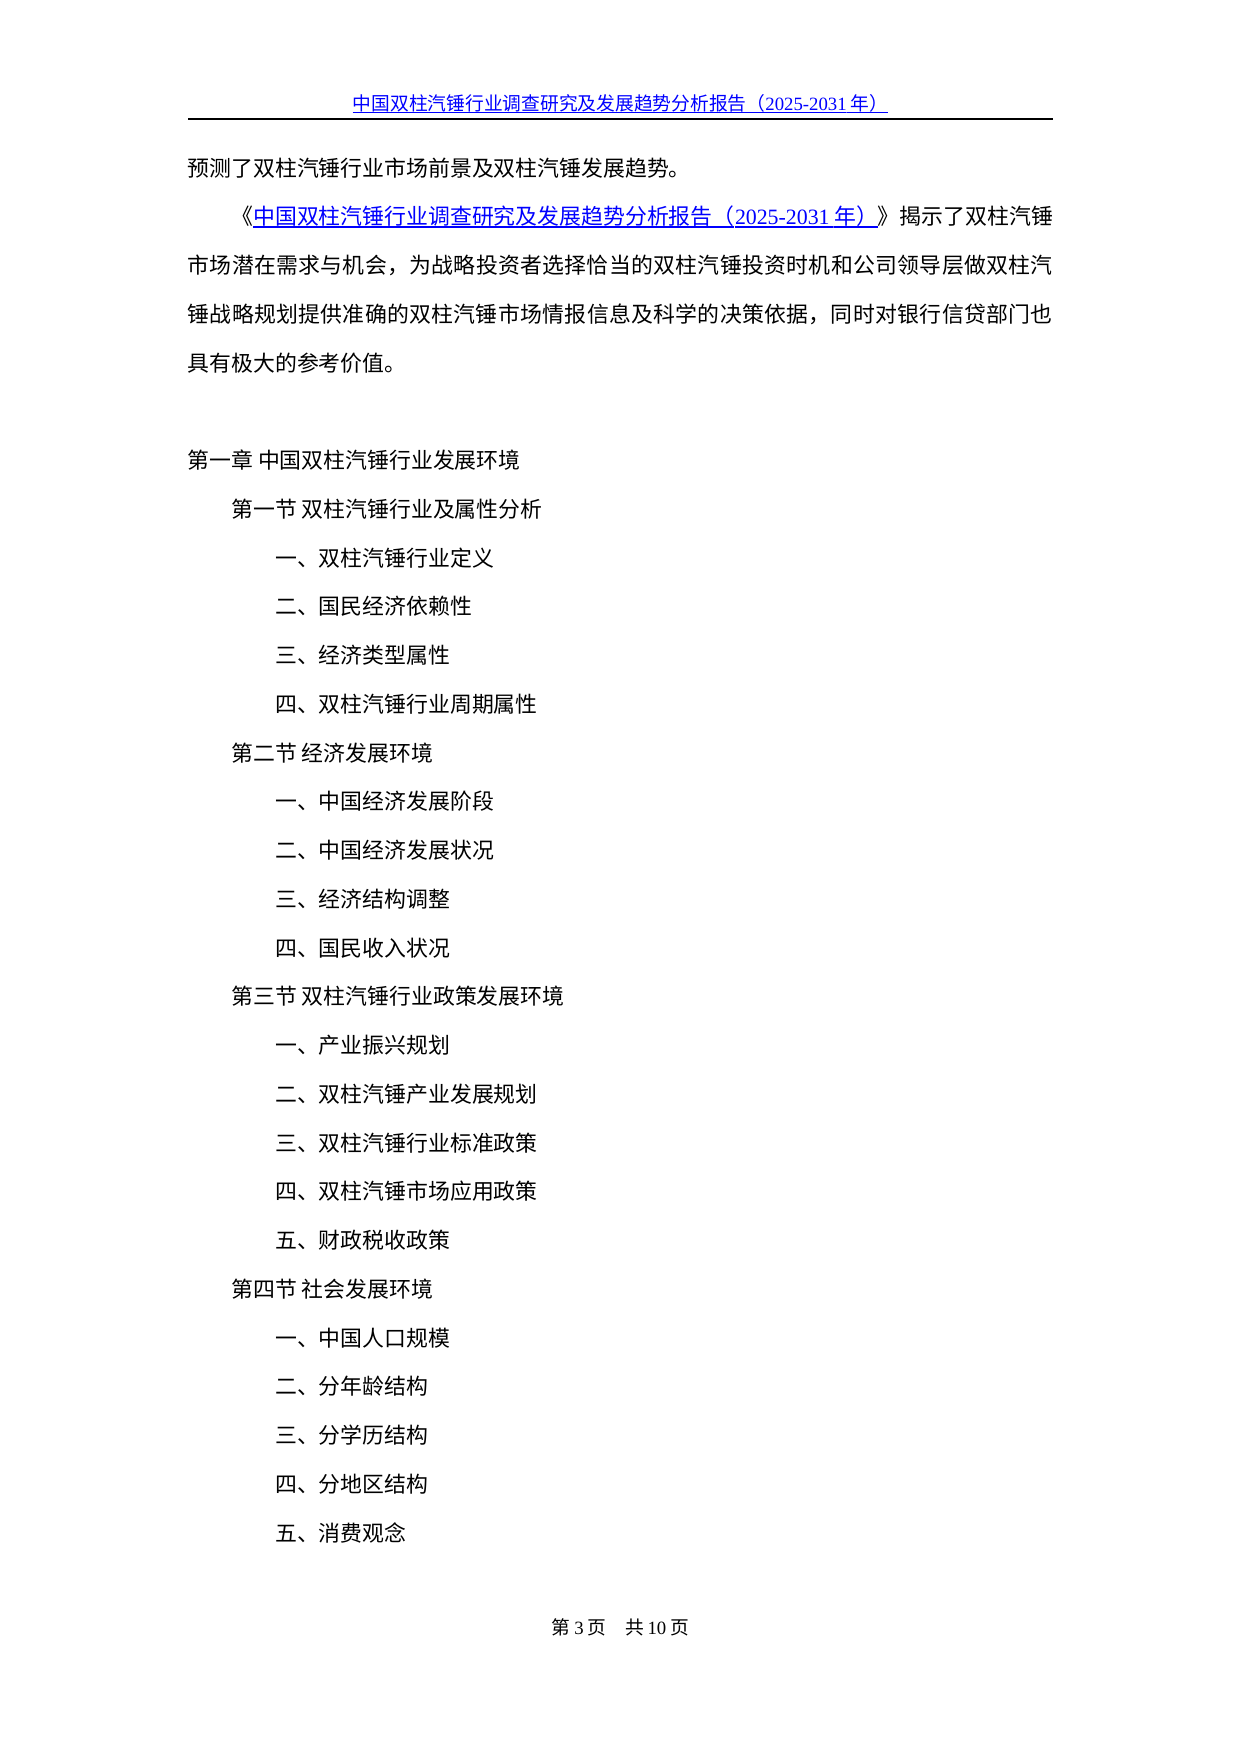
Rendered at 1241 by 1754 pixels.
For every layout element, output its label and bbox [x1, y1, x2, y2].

text [187, 150, 1053, 1548]
